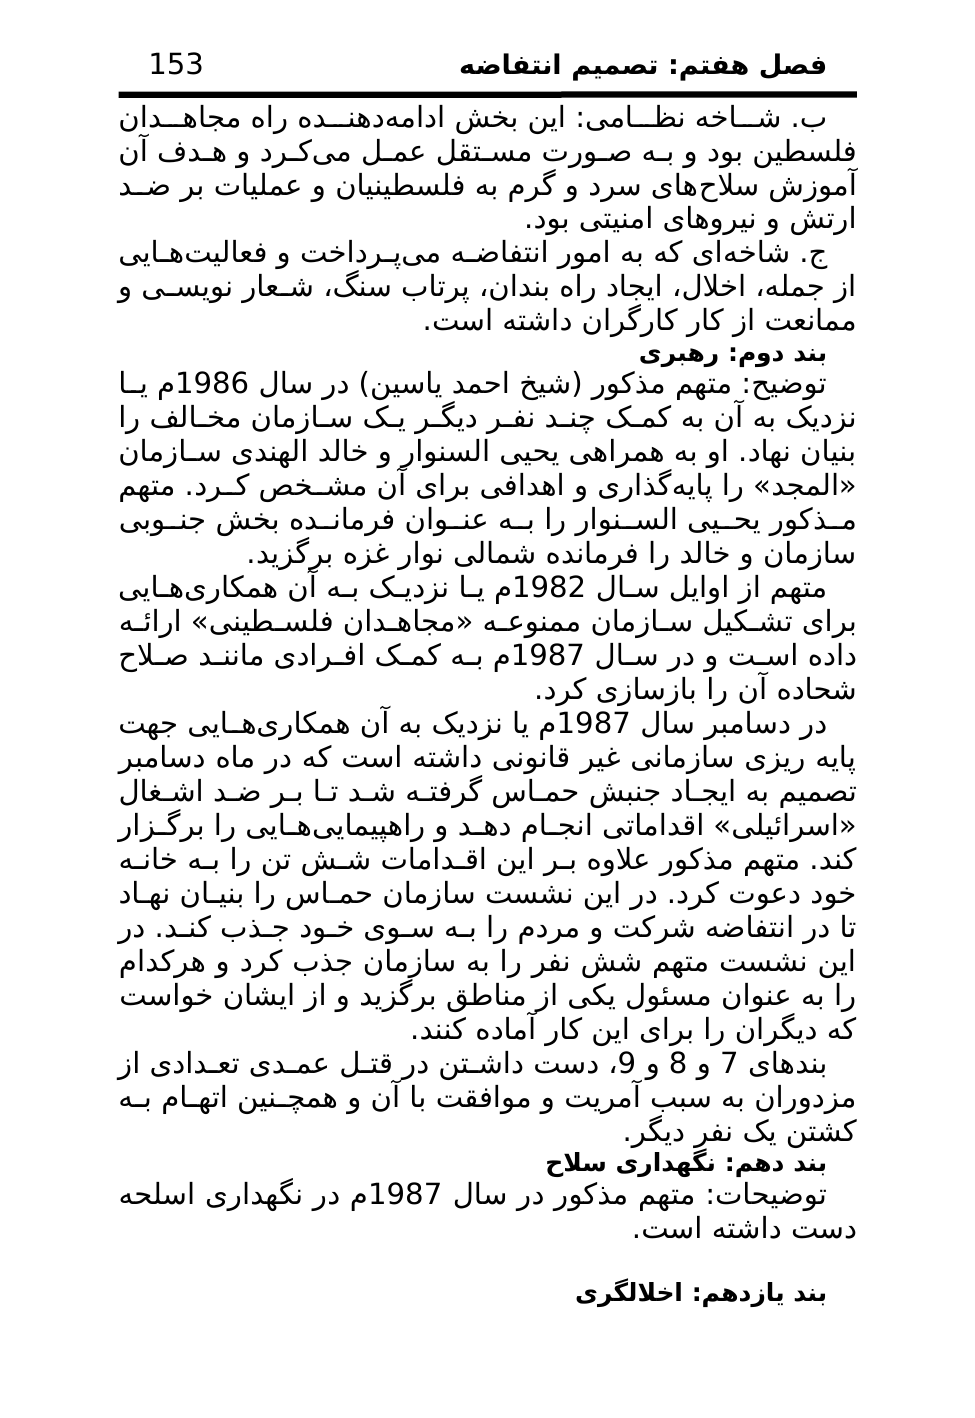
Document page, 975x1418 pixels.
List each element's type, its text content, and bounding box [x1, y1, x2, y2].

text ب. شاخه نظامی: این بخش ادامه‌دهنده راه مجاهدان فلسطین بود و به صورت مستقل عمل می‌کرد و هدف آن آموزش سلاح‌های سرد و گرم به فلسطینیان و عملیات بر ضد ارتش و نیروهای امنیتی بود. [118, 100, 857, 236]
text بندهای 7 و 8 و 9، دست داشتن در قتل عمدی تعدادی از مزدوران به سبب آمریت و موافقت با آن و همچنین اتهام به کشتن یک نفر دیگر. [118, 1046, 857, 1148]
text ج. شاخه‌ای که به امور انتفاضه می‌پرداخت و فعالیت‌هایی از جمله، اخلال، ایجاد راه بندان، پرتاب سنگ، شعار نویسی و ممانعت از کار کارگران داشته است. [118, 236, 857, 338]
text توضیح: متهم مذکور (شیخ احمد یاسین) در سال 1986م یا نزدیک به آن به کمک چند نفر دیگر یک سازمان مخالف را بنیان نهاد. او به همراهی یحیی السنوار و خالد الهندی سازمان «المجد» را پایه‌گذاری و اهدافی برای آن مشخص کرد. متهم مذکور یحیی السنوار را به عنوان فرمانده بخش جنوبی سازمان و خالد را فرمانده شمالی نوار غزه برگزید. [118, 367, 857, 571]
text توضیحات: متهم مذکور در سال 1987م در نگهداری اسلحه دست داشته است. [118, 1177, 857, 1245]
text بند یازدهم: اخلالگری [118, 1278, 857, 1308]
text متهم از اوایل سال 1982م یا نزدیک به آن همکاری‌هایی برای تشکیل سازمان ممنوعه «مجاهدان فلسطینی» ارائه داده است و در سال 1987م به کمک افرادی مانند صلاح شحاده آن را بازسازی کرد. [118, 571, 857, 706]
text در دسامبر سال 1987م یا نزدیک به آن همکاری‌هایی جهت پایه ریزی سازمانی غیر قانونی داشته است که در ماه دسامبر تصمیم به ایجاد جنبش حماس گرفته شد تا بر ضد اشغال «اسرائیلی» اقداماتی انجام دهد و راهپیمایی‌هایی را برگزار کند. متهم مذکور علاوه بر این اقدامات شش تن را به خانه خود دعوت کرد. در این نشست سازمان حماس را بنیان نهاد تا در انتفاضه شرکت و مردم را به سوی خود جذب کند. در این نشست متهم شش نفر را به سازمان جذب کرد و هرکدام را به عنوان مسئول یکی از مناطق برگزید و از ایشان خواست که دیگران را برای این کار آماده کنند. [118, 706, 857, 1046]
text بند دهم: نگهداری سلاح [118, 1148, 857, 1177]
text بند دوم: رهبری [118, 338, 857, 367]
